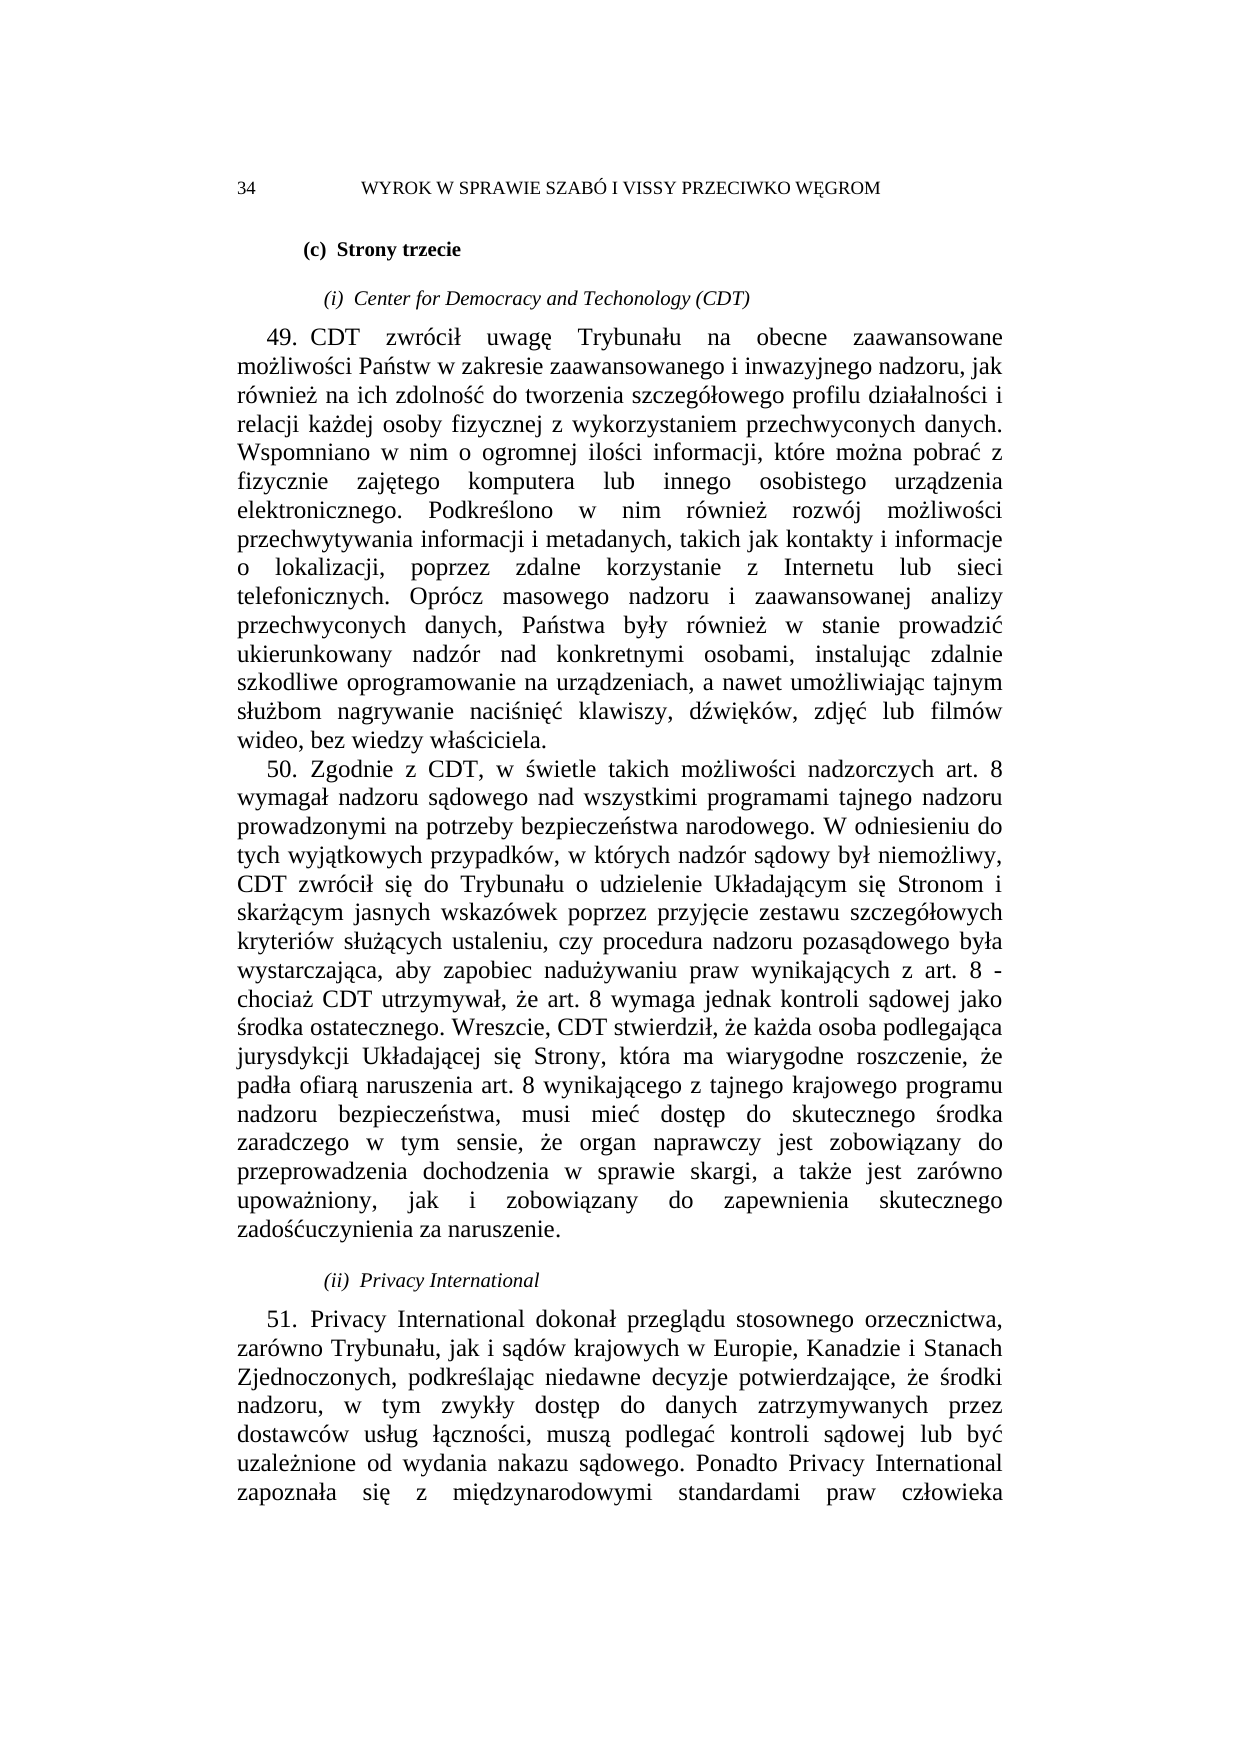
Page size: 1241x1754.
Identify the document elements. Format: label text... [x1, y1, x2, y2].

subtitle (i) Center for Democracy and Techonology (CDT) [324, 286, 1003, 310]
text 50. Zgodnie z CDT, w świetle takich możliwości nadzorczych art. 8 wymagał nadzoru sądowego nad wszystkimi programami tajnego nadzoru prowadzonymi na potrzeby bezpieczeństwa narodowego. W odniesieniu do tych wyjątkowych przypadków, w których nadzór sądowy był niemożliwy, CDT zwrócił się do Trybunału o udzielenie Układającym się Stronom i skarżącym jasnych wskazówek poprzez przyjęcie zestawu szczegółowych kryteriów służących ustaleniu, czy procedura nadzoru pozasądowego była wystarczająca, aby zapobiec nadużywaniu praw wynikających z art. 8 - chociaż CDT utrzymywał, że art. 8 wymaga jednak kontroli sądowej jako środka ostatecznego. Wreszcie, CDT stwierdził, że każda osoba podlegająca jurysdykcji Układającej się Strony, która ma wiarygodne roszczenie, że padła ofiarą naruszenia art. 8 wynikającego z tajnego krajowego programu nadzoru bezpieczeństwa, musi mieć dostęp do skutecznego środka zaradczego w tym sensie, że organ naprawczy jest zobowiązany do przeprowadzenia dochodzenia w sprawie skargi, a także jest zarówno upoważniony, jak i zobowiązany do zapewnienia skutecznego zadośćuczynienia za naruszenie. [237, 754, 1003, 1242]
text 49. CDT zwrócił uwagę Trybunału na obecne zaawansowane możliwości Państw w zakresie zaawansowanego i inwazyjnego nadzoru, jak również na ich zdolność do tworzenia szczegółowego profilu działalności i relacji każdej osoby fizycznej z wykorzystaniem przechwyconych danych. Wspomniano w nim o ogromnej ilości informacji, które można pobrać z fizycznie zajętego komputera lub innego osobistego urządzenia elektronicznego. Podkreślono w nim również rozwój możliwości przechwytywania informacji i metadanych, takich jak kontakty i informacje o lokalizacji, poprzez zdalne korzystanie z Internetu lub sieci telefonicznych. Oprócz masowego nadzoru i zaawansowanej analizy przechwyconych danych, Państwa były również w stanie prowadzić ukierunkowany nadzór nad konkretnymi osobami, instalując zdalnie szkodliwe oprogramowanie na urządzeniach, a nawet umożliwiając tajnym służbom nagrywanie naciśnięć klawiszy, dźwięków, zdjęć lub filmów wideo, bez wiedzy właściciela. [237, 322, 1003, 754]
subtitle (c) Strony trzecie [303, 237, 1003, 261]
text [237, 1304, 1003, 1505]
subtitle (ii) Privacy International [324, 1267, 1003, 1292]
